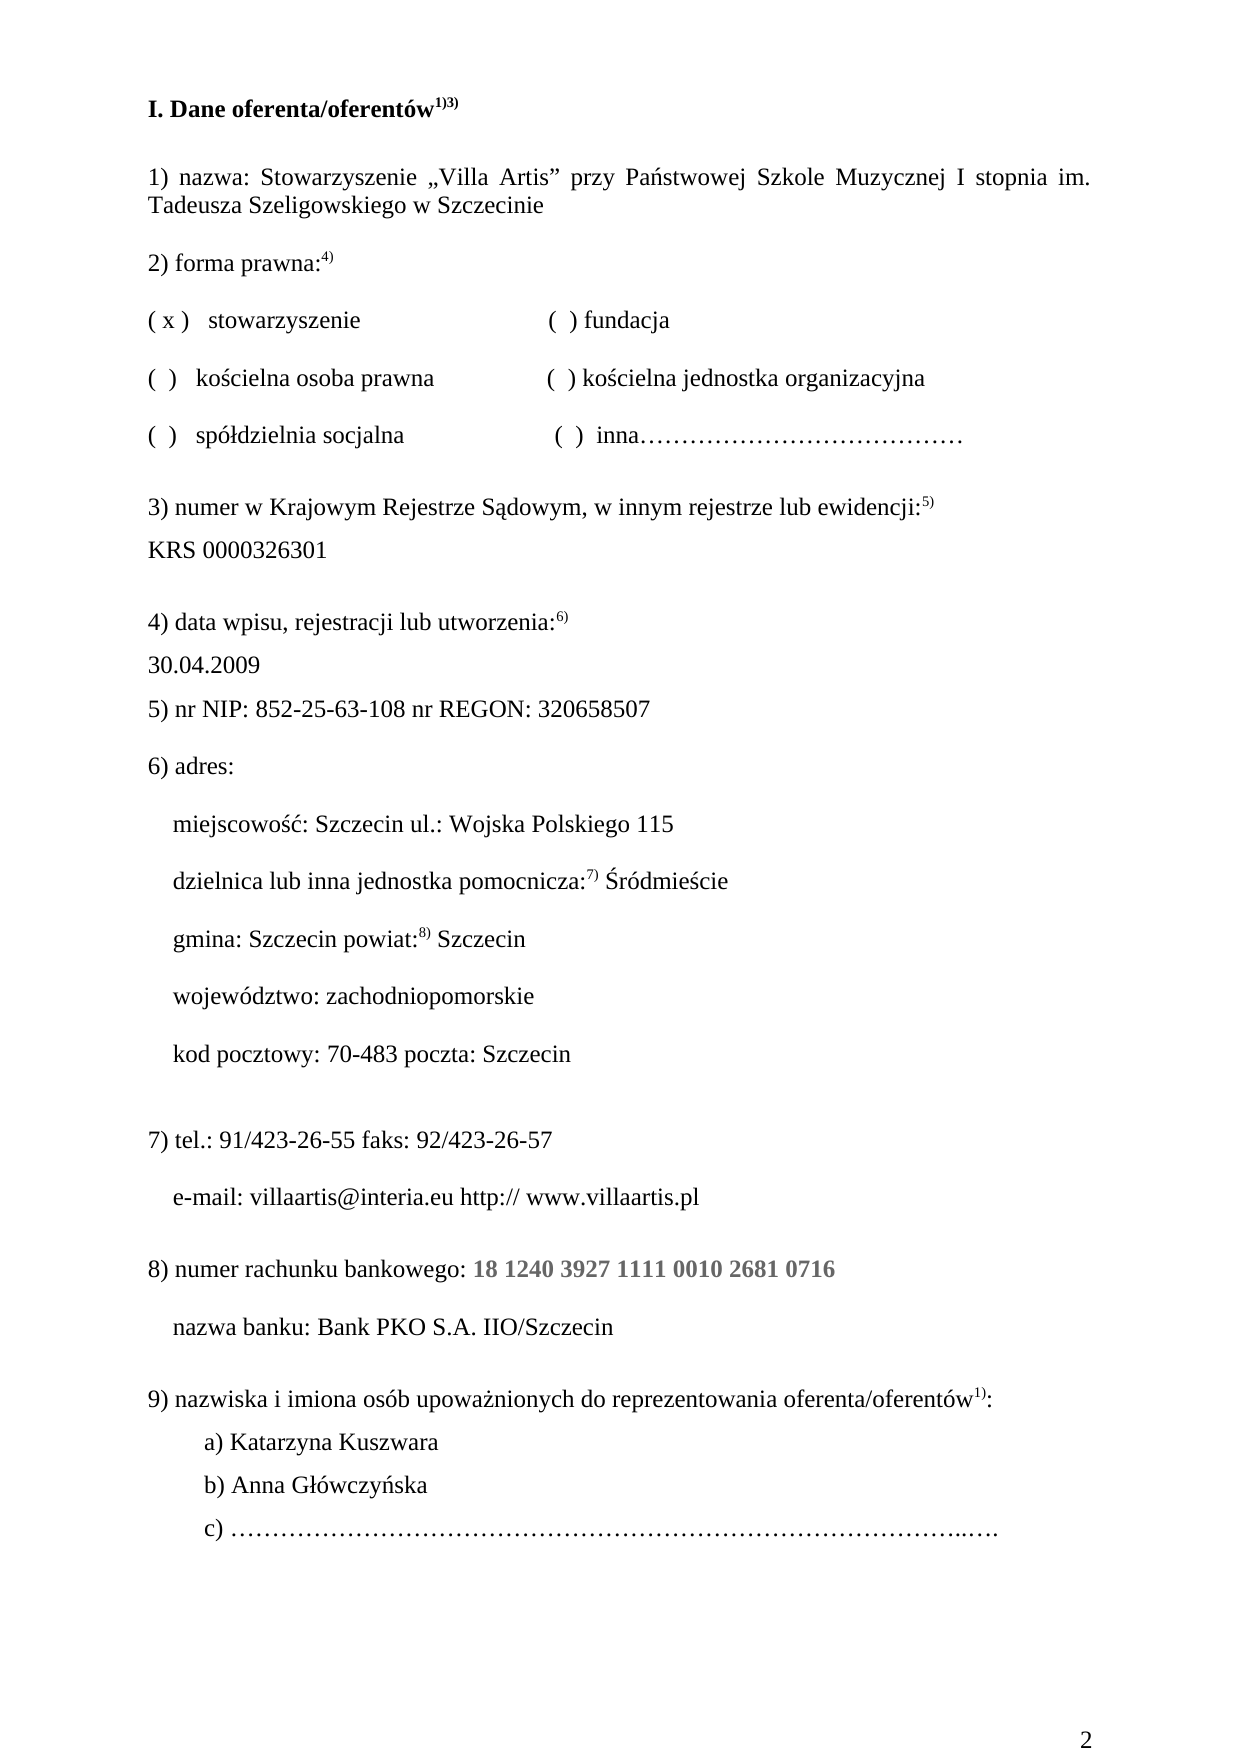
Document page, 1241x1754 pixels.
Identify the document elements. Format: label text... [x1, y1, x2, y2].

text miejscowość: Szczecin ul.: Wojska Polskiego 115 [148, 809, 1092, 837]
text e-mail: villaartis@interia.eu http:// www.villaartis.pl [148, 1182, 1092, 1211]
text 30.04.2009 [148, 651, 1092, 679]
text ( ) kościelna osoba prawna ( ) kościelna jednostka organizacyjna [148, 363, 1092, 392]
text ( ) spółdzielnia socjalna ( ) inna………………………………… [148, 421, 1092, 449]
text c) ……………………………………………………………………………..…. [204, 1513, 1092, 1542]
text gmina: Szczecin powiat:8) Szczecin [148, 924, 1092, 952]
text kod pocztowy: 70-483 poczta: Szczecin [148, 1039, 1092, 1067]
text 4) data wpisu, rejestracji lub utworzenia:6) [148, 607, 1092, 636]
text województwo: zachodniopomorskie [148, 981, 1092, 1010]
text ( x ) stowarzyszenie ( ) fundacja [148, 306, 1092, 334]
text nazwa banku: Bank PKO S.A. IIO/Szczecin [148, 1312, 1092, 1341]
text KRS 0000326301 [148, 536, 1092, 564]
text 8) numer rachunku bankowego: 18 1240 3927 1111 0010 2681 0716 [148, 1254, 1092, 1283]
text I. Dane oferenta/oferentów1)3) [148, 94, 1092, 122]
text 3) numer w Krajowym Rejestrze Sądowym, w innym rejestrze lub ewidencji:5) [148, 492, 1092, 521]
text a) Katarzyna Kuszwara [204, 1427, 1092, 1456]
text 9) nazwiska i imiona osób upoważnionych do reprezentowania oferenta/oferentów1): [148, 1384, 1092, 1412]
text 7) tel.: 91/423-26-55 faks: 92/423-26-57 [148, 1125, 1092, 1154]
text 6) adres: [148, 751, 1092, 780]
text 2) forma prawna:4) [148, 248, 1092, 277]
text b) Anna Główczyńska [204, 1470, 1092, 1499]
text 1) nazwa: Stowarzyszenie „Villa Artis” przy Państwowej Szkole Muzycznej I stopnia im. Tadeusza Szeligowskiego w Szczecinie [148, 162, 1092, 219]
text 5) nr NIP: 852-25-63-108 nr REGON: 320658507 [148, 694, 1092, 722]
text dzielnica lub inna jednostka pomocnicza:7) Śródmieście [148, 866, 1092, 895]
